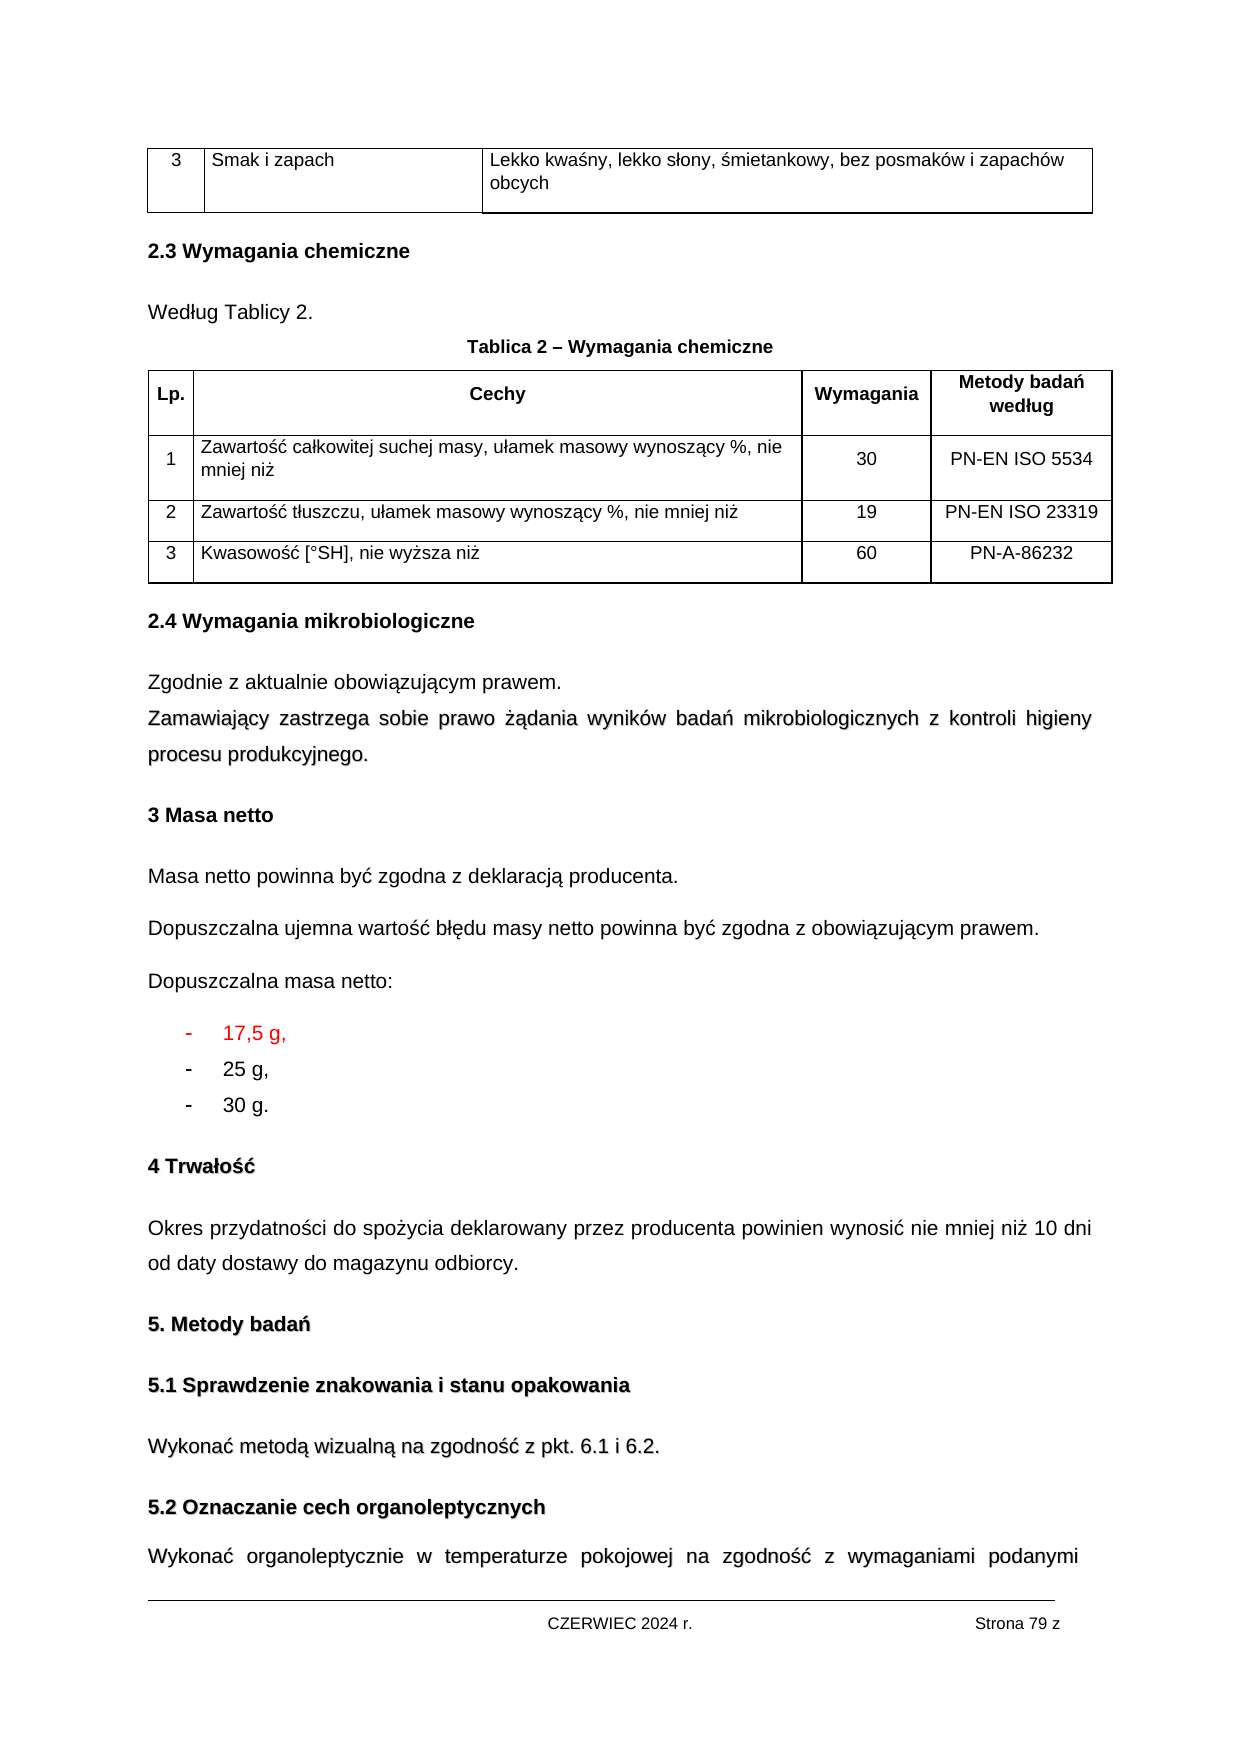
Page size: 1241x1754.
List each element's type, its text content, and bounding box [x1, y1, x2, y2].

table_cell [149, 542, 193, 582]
text Zamawiający zastrzega sobie prawo żądania wyników badań mikrobiologicznych z kontroli higieny procesu produkcyjnego. [148, 706, 1092, 766]
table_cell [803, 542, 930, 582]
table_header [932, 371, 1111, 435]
text 2.3 Wymagania chemiczne [148, 239, 1092, 263]
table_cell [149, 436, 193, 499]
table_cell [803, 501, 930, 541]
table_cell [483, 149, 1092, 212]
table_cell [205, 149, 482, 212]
text 5.2 Oznaczanie cech organoleptycznych [148, 1495, 1092, 1519]
text 2.4 Wymagania mikrobiologiczne [148, 609, 1092, 633]
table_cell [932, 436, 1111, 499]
text Okres przydatności do spożycia deklarowany przez producenta powinien wynosić nie mniej niż 10 dni od daty dostawy do magazynu odbiorcy. [148, 1215, 1092, 1275]
list 30 g. [185, 1093, 1092, 1117]
text 5.1 Sprawdzenie znakowania i stanu opakowania [148, 1373, 1092, 1397]
text Zgodnie z aktualnie obowiązującym prawem. [148, 670, 1092, 694]
text 4 Trwałość [148, 1154, 1092, 1178]
text Masa netto powinna być zgodna z deklaracją producenta. [148, 863, 1092, 887]
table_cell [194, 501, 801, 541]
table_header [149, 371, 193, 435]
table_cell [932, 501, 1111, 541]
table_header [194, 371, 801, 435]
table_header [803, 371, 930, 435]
list 25 g, [185, 1057, 1092, 1081]
text Dopuszczalna masa netto: [148, 969, 1092, 993]
text Dopuszczalna ujemna wartość błędu masy netto powinna być zgodna z obowiązującym prawem. [148, 916, 1092, 940]
text 3 Masa netto [148, 802, 1092, 826]
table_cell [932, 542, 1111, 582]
text Według Tablicy 2. [148, 300, 1092, 324]
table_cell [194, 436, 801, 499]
subtitle Tablica 2 – Wymagania chemiczne [148, 336, 1092, 358]
text 5. Metody badań [148, 1312, 1092, 1336]
list 17,5 g, [185, 1021, 1092, 1045]
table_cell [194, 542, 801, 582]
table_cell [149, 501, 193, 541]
text Wykonać metodą wizualną na zgodność z pkt. 6.1 i 6.2. [148, 1434, 1092, 1458]
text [148, 1543, 1092, 1567]
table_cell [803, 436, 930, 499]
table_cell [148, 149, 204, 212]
